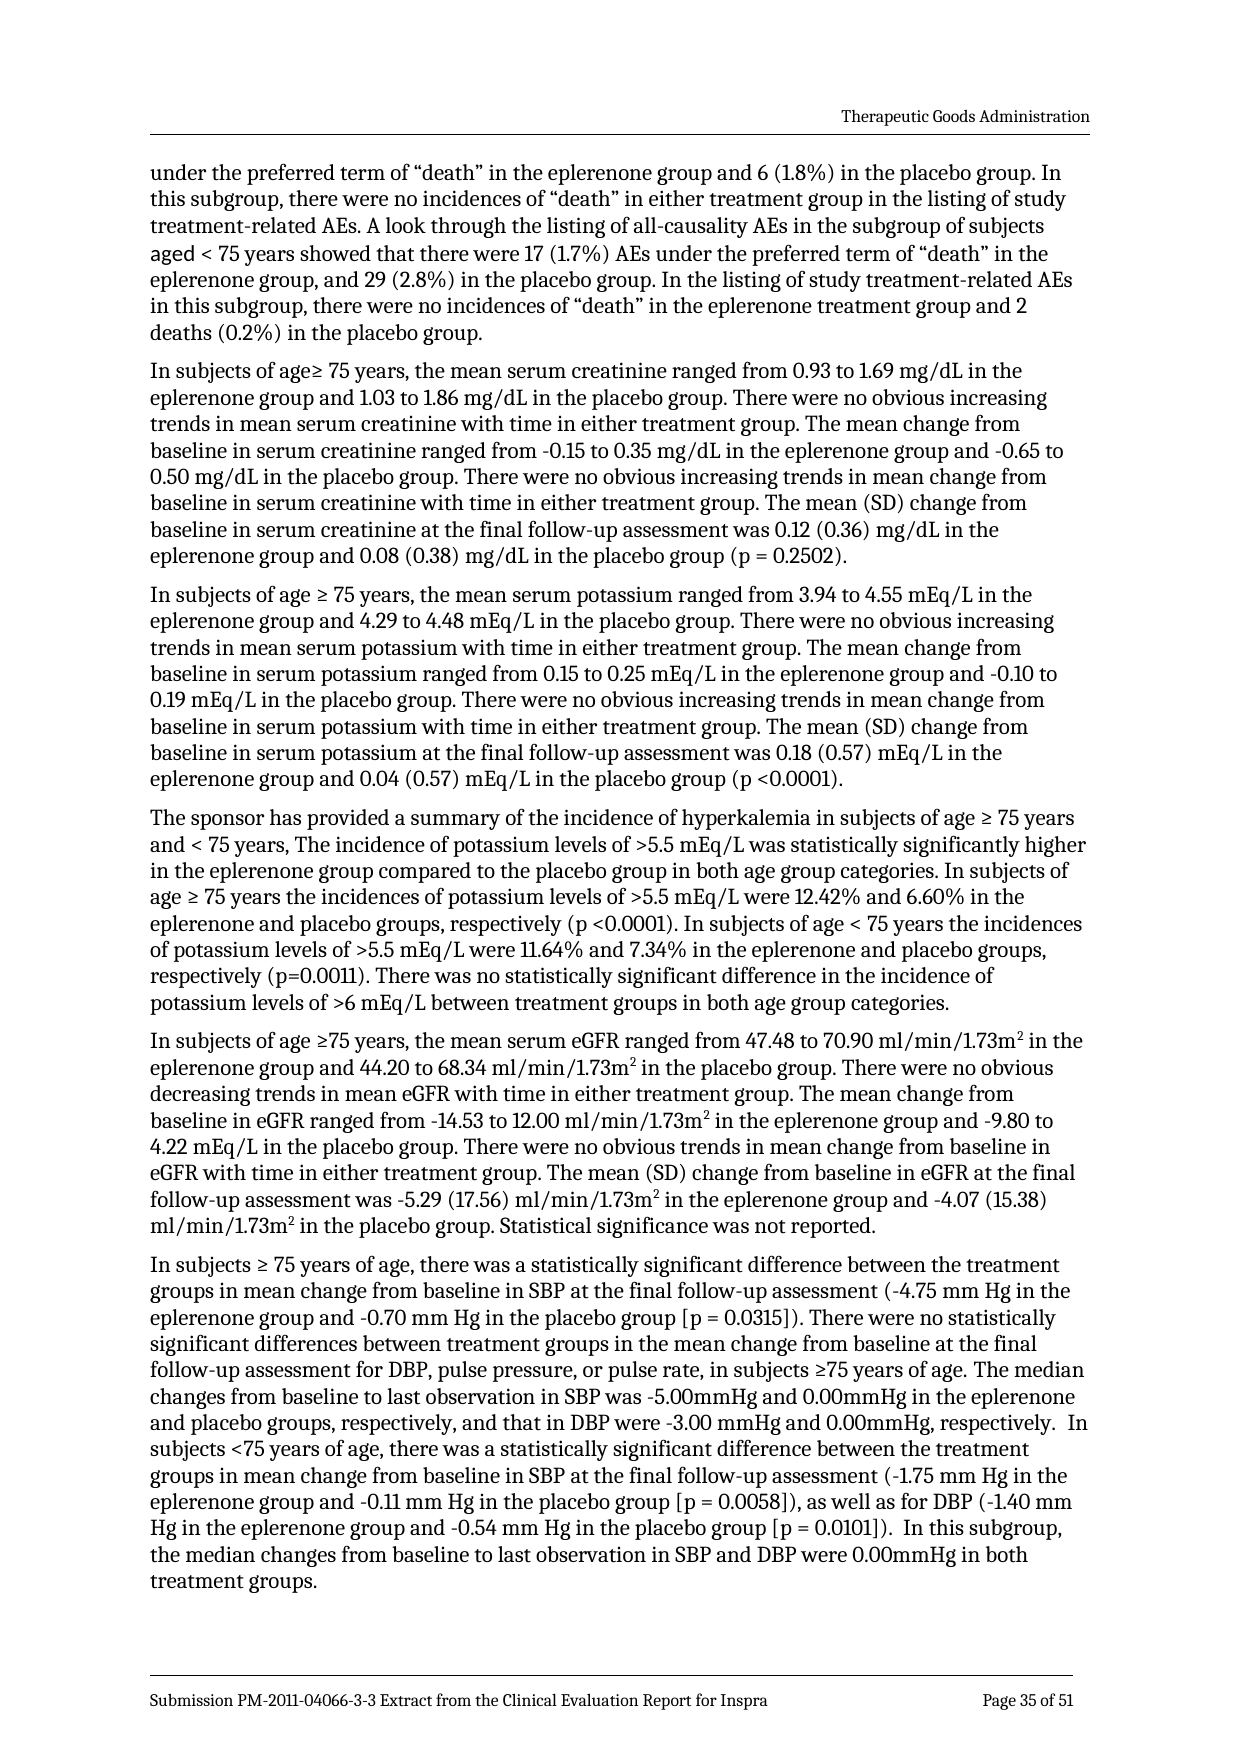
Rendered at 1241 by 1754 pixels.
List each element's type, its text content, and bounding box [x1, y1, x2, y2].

text In subjects ≥ 75 years of age, there was a statistically significant difference between the treatment groups in mean change from baseline in SBP at the final follow-up assessment (-4.75 mm Hg in the eplerenone group and -0.70 mm Hg in the placebo group [p = 0.0315]). There were no statistically significant differences between treatment groups in the mean change from baseline at the final follow-up assessment for DBP, pulse pressure, or pulse rate, in subjects ≥75 years of age. The median changes from baseline to last observation in SBP was -5.00mmHg and 0.00mmHg in the eplerenone and placebo groups, respectively, and that in DBP were -3.00 mmHg and 0.00mmHg, respectively. In subjects <75 years of age, there was a statistically significant difference between the treatment groups in mean change from baseline in SBP at the final follow-up assessment (-1.75 mm Hg in the eplerenone group and -0.11 mm Hg in the placebo group [p = 0.0058]), as well as for DBP (-1.40 mm Hg in the eplerenone group and -0.54 mm Hg in the placebo group [p = 0.0101]). In this subgroup, the median changes from baseline to last observation in SBP and DBP were 0.00mmHg in both treatment groups. [150, 1252, 1090, 1594]
text The sponsor has provided a summary of the incidence of hyperkalemia in subjects of age ≥ 75 years and < 75 years, The incidence of potassium levels of >5.5 mEq/L was statistically significantly higher in the eplerenone group compared to the placebo group in both age group categories. In subjects of age ≥ 75 years the incidences of potassium levels of >5.5 mEq/L were 12.42% and 6.60% in the eplerenone and placebo groups, respectively (p <0.0001). In subjects of age < 75 years the incidences of potassium levels of >5.5 mEq/L were 11.64% and 7.34% in the eplerenone and placebo groups, respectively (p=0.0011). There was no statistically significant difference in the incidence of potassium levels of >6 mEq/L between treatment groups in both age group categories. [150, 805, 1090, 1016]
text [150, 160, 1090, 346]
text In subjects of age ≥75 years, the mean serum eGFR ranged from 47.48 to 70.90 ml/min/1.73m2 in the eplerenone group and 44.20 to 68.34 ml/min/1.73m2 in the placebo group. There were no obvious decreasing trends in mean eGFR with time in either treatment group. The mean change from baseline in eGFR ranged from -14.53 to 12.00 ml/min/1.73m2 in the eplerenone group and -9.80 to 4.22 mEq/L in the placebo group. There were no obvious trends in mean change from baseline in eGFR with time in either treatment group. The mean (SD) change from baseline in eGFR at the final follow-up assessment was -5.29 (17.56) ml/min/1.73m2 in the eplerenone group and -4.07 (15.38) ml/min/1.73m2 in the placebo group. Statistical significance was not reported. [150, 1028, 1090, 1239]
text In subjects of age≥ 75 years, the mean serum creatinine ranged from 0.93 to 1.69 mg/dL in the eplerenone group and 1.03 to 1.86 mg/dL in the placebo group. There were no obvious increasing trends in mean serum creatinine with time in either treatment group. The mean change from baseline in serum creatinine ranged from -0.15 to 0.35 mg/dL in the eplerenone group and -0.65 to 0.50 mg/dL in the placebo group. There were no obvious increasing trends in mean change from baseline in serum creatinine with time in either treatment group. The mean (SD) change from baseline in serum creatinine at the final follow-up assessment was 0.12 (0.36) mg/dL in the eplerenone group and 0.08 (0.38) mg/dL in the placebo group (p = 0.2502). [150, 358, 1090, 569]
text In subjects of age ≥ 75 years, the mean serum potassium ranged from 3.94 to 4.55 mEq/L in the eplerenone group and 4.29 to 4.48 mEq/L in the placebo group. There were no obvious increasing trends in mean serum potassium with time in either treatment group. The mean change from baseline in serum potassium ranged from 0.15 to 0.25 mEq/L in the eplerenone group and -0.10 to 0.19 mEq/L in the placebo group. There were no obvious increasing trends in mean change from baseline in serum potassium with time in either treatment group. The mean (SD) change from baseline in serum potassium at the final follow-up assessment was 0.18 (0.57) mEq/L in the eplerenone group and 0.04 (0.57) mEq/L in the placebo group (p <0.0001). [150, 582, 1090, 792]
